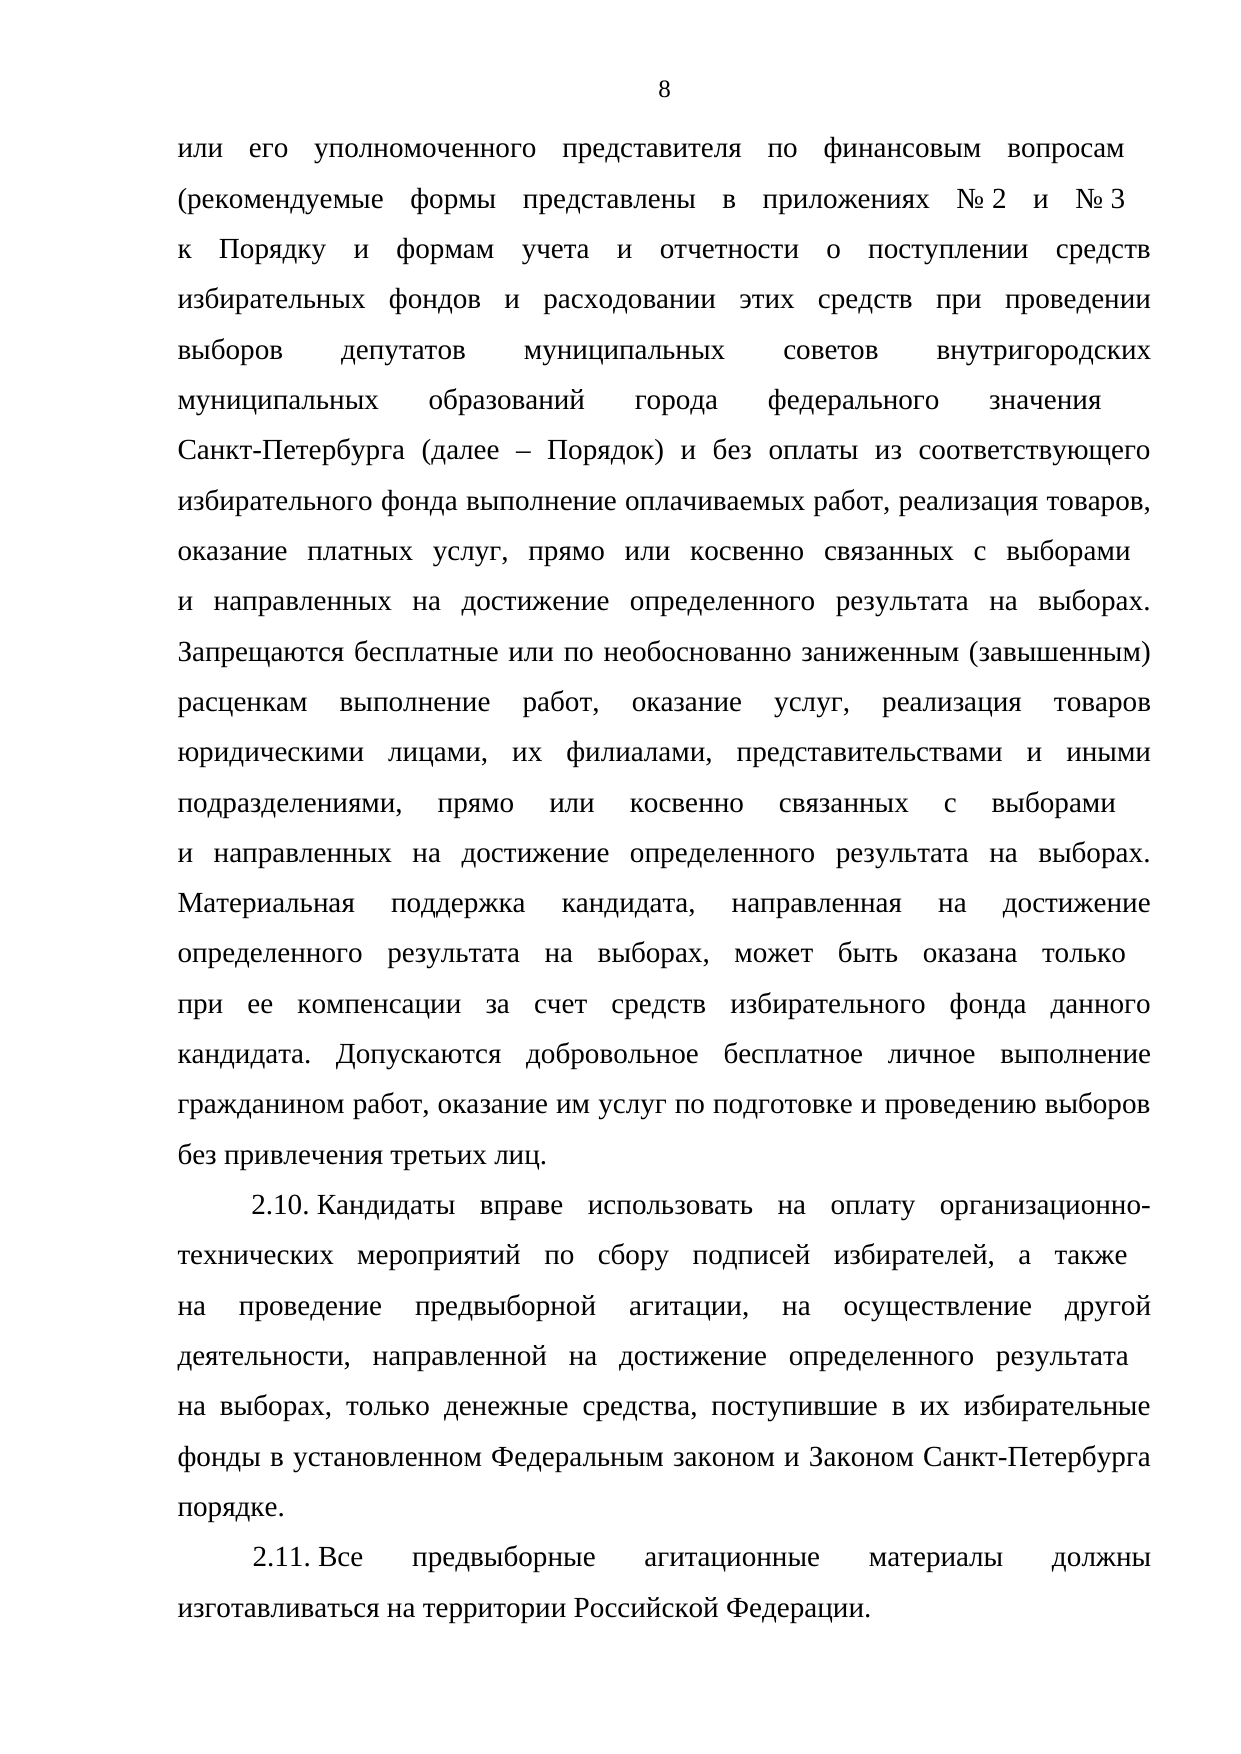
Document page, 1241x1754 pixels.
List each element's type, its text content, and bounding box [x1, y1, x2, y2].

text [177, 131, 1152, 1170]
text 2.11. Все предвыборные агитационные материалы должны изготавливаться на территории Российской Федерации. [177, 1539, 1152, 1623]
text 2.10. Кандидаты вправе использовать на оплату организационно-технических мероприятий по сбору подписей избирателей, а также на проведение предвыборной агитации, на осуществление другой деятельности, направленной на достижение определенного результата на выборах, только денежные средства, поступившие в их избирательные фонды в установленном Федеральным законом и Законом Санкт-Петербурга порядке. [177, 1187, 1152, 1523]
